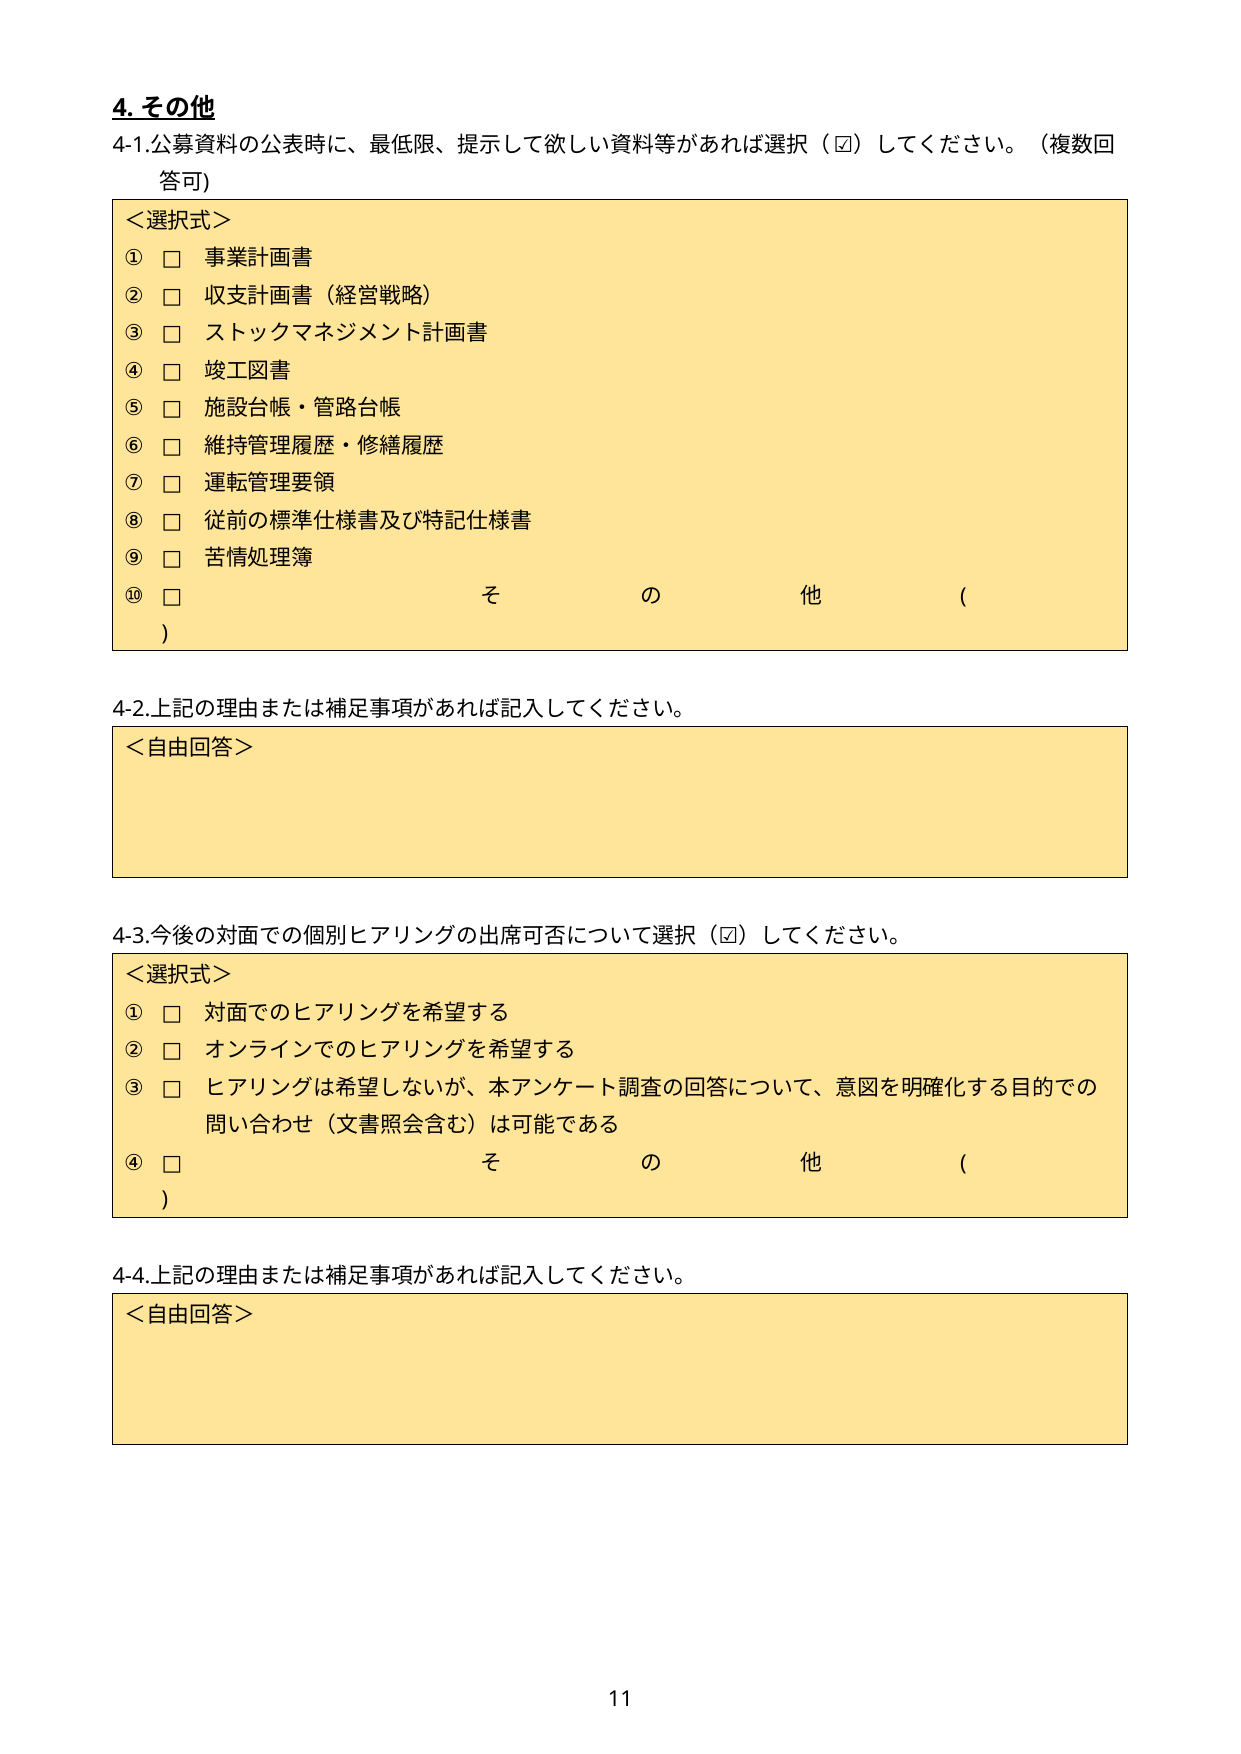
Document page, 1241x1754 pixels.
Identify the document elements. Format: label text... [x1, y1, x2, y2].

subtitle 4-4.上記の理由または補足事項があれば記入してください。 [112, 1255, 1116, 1293]
table_header ＜選択式＞ □ 事業計画書 □ 収支計画書（経営戦略） □ ストックマネジメント計画書 □ 竣工図書 □ 施設台帳・管路台帳 □ 維持管理履歴・修繕履歴 □ 運転管理要領 □ 従前の標準仕様書及び特記仕様書 □ 苦情処理簿 □ その他( ) [113, 200, 1127, 650]
subtitle 4-3.今後の対面での個別ヒアリングの出席可否について選択（☑）してください。 [112, 916, 1116, 953]
subtitle 4-1.公募資料の公表時に、最低限、提示して欲しい資料等があれば選択（☑）してください。（複数回答可) [112, 124, 1116, 199]
subtitle 4-2.上記の理由または補足事項があれば記入してください。 [112, 689, 1116, 726]
table_header ＜自由回答＞ [113, 1294, 1127, 1444]
subtitle 4. その他 [112, 87, 1116, 124]
table_header ＜自由回答＞ [113, 727, 1127, 877]
table_header ＜選択式＞ □ 対面でのヒアリングを希望する □ オンラインでのヒアリングを希望する □ ヒアリングは希望しないが、本アンケート調査の回答について、意図を明確化する目的での 問い合わせ（文書照会含む）は可能である □ その他( ) [113, 954, 1127, 1217]
